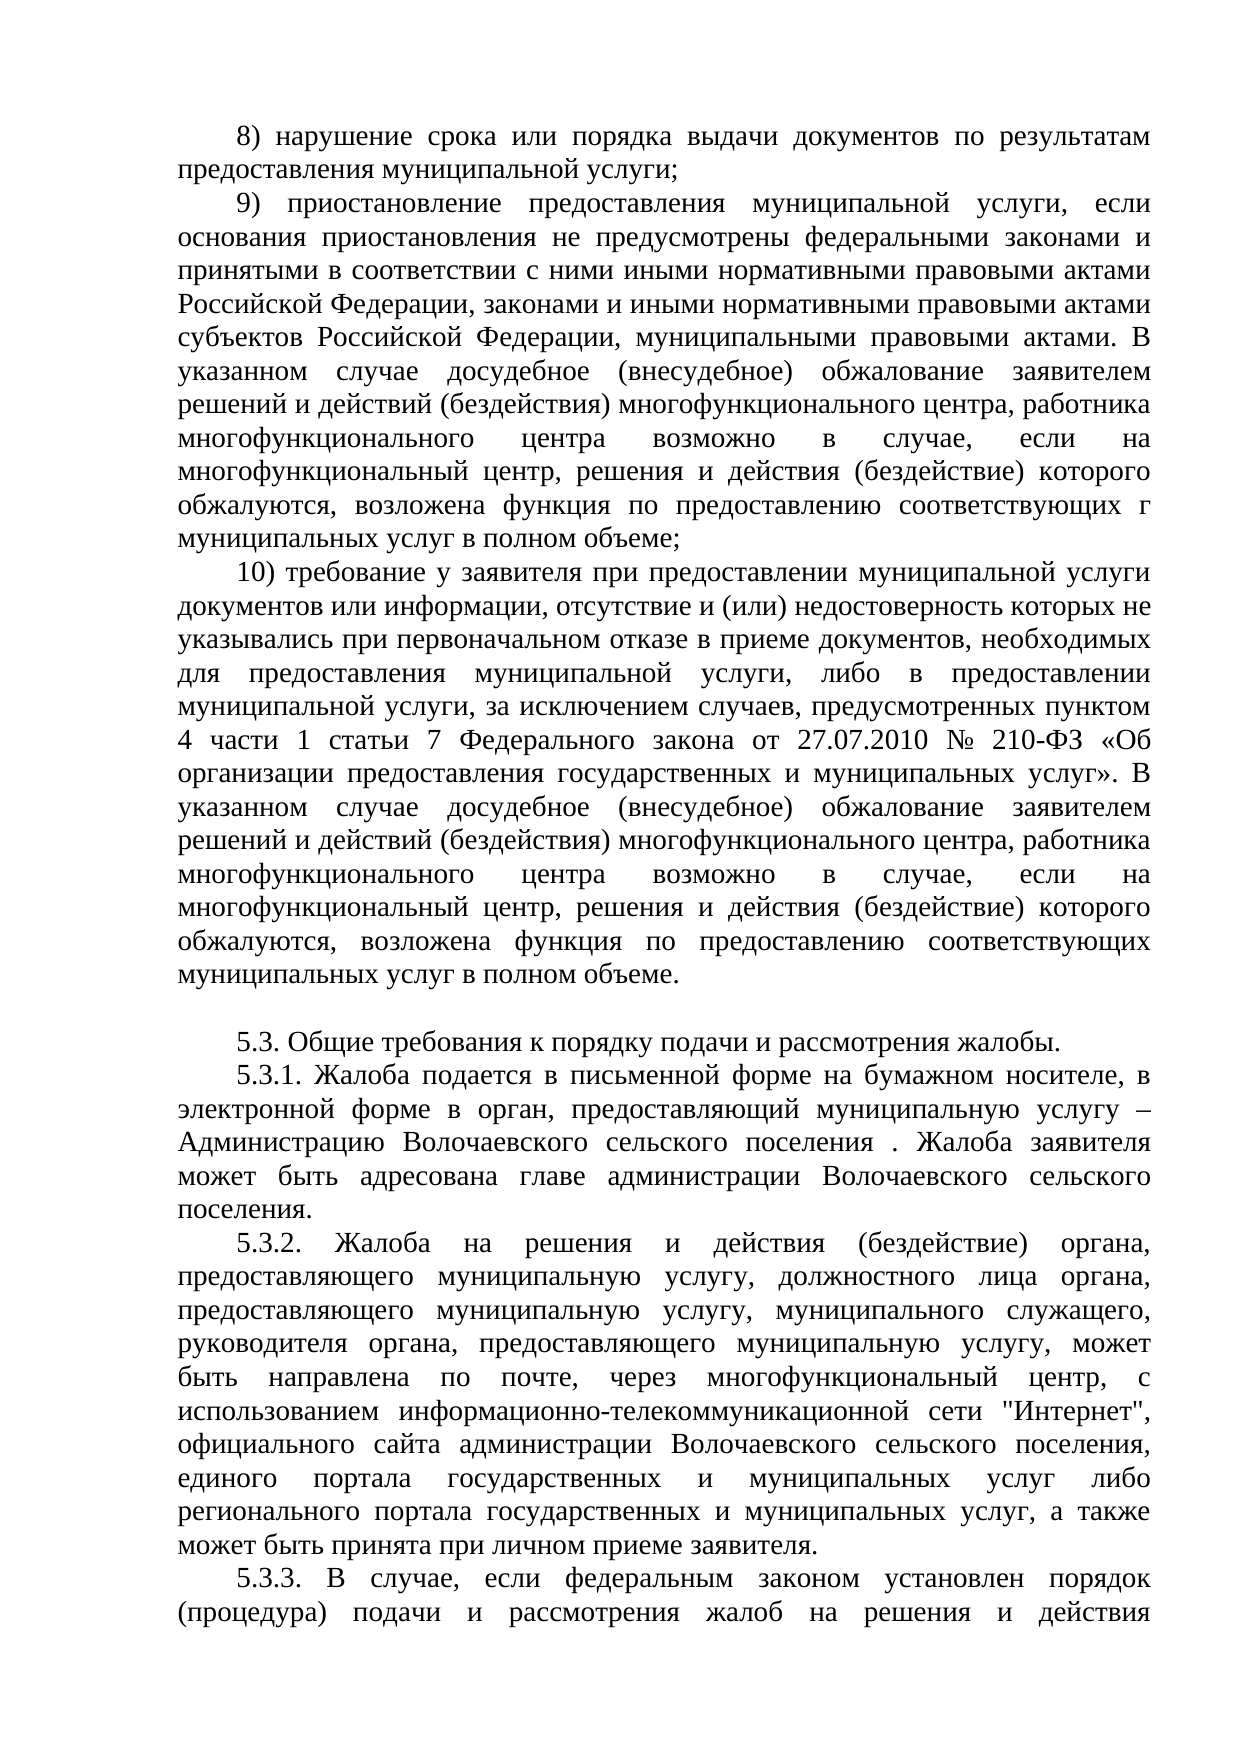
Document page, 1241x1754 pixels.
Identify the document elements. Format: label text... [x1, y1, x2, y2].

text 5.3.2. Жалоба на решения и действия (бездействие) органа, предоставляющего муниципальную услугу, должностного лица органа, предоставляющего муниципальную услугу, муниципального служащего, руководителя органа, предоставляющего муниципальную услугу, может быть направлена по почте, через многофункциональный центр, с использованием информационно-телекоммуникационной сети "Интернет", официального сайта администрации Волочаевского сельского поселения, единого портала государственных и муниципальных услуг либо регионального портала государственных и муниципальных услуг, а также может быть принята при личном приеме заявителя. [177, 1225, 1152, 1560]
text 8) нарушение срока или порядка выдачи документов по результатам предоставления муниципальной услуги; [177, 118, 1152, 185]
text 5.3. Общие требования к порядку подачи и рассмотрения жалобы. [177, 1024, 1152, 1057]
text 5.3.1. Жалоба подается в письменной форме на бумажном носителе, в электронной форме в орган, предоставляющий муниципальную услугу – Администрацию Волочаевского сельского поселения . Жалоба заявителя может быть адресована главе администрации Волочаевского сельского поселения. [177, 1057, 1152, 1225]
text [177, 1560, 1152, 1627]
text 10) требование у заявителя при предоставлении муниципальной услуги документов или информации, отсутствие и (или) недостоверность которых не указывались при первоначальном отказе в приеме документов, необходимых для предоставления муниципальной услуги, либо в предоставлении муниципальной услуги, за исключением случаев, предусмотренных пунктом 4 части 1 статьи 7 Федерального закона от 27.07.2010 № 210-ФЗ «Об организации предоставления государственных и муниципальных услуг». В указанном случае досудебное (внесудебное) обжалование заявителем решений и действий (бездействия) многофункционального центра, работника многофункционального центра возможно в случае, если на многофункциональный центр, решения и действия (бездействие) которого обжалуются, возложена функция по предоставлению соответствующих муниципальных услуг в полном объеме. [177, 554, 1152, 990]
text 9) приостановление предоставления муниципальной услуги, если основания приостановления не предусмотрены федеральными законами и принятыми в соответствии с ними иными нормативными правовыми актами Российской Федерации, законами и иными нормативными правовыми актами субъектов Российской Федерации, муниципальными правовыми актами. В указанном случае досудебное (внесудебное) обжалование заявителем решений и действий (бездействия) многофункционального центра, работника многофункционального центра возможно в случае, если на многофункциональный центр, решения и действия (бездействие) которого обжалуются, возложена функция по предоставлению соответствующих г муниципальных услуг в полном объеме; [177, 185, 1152, 554]
